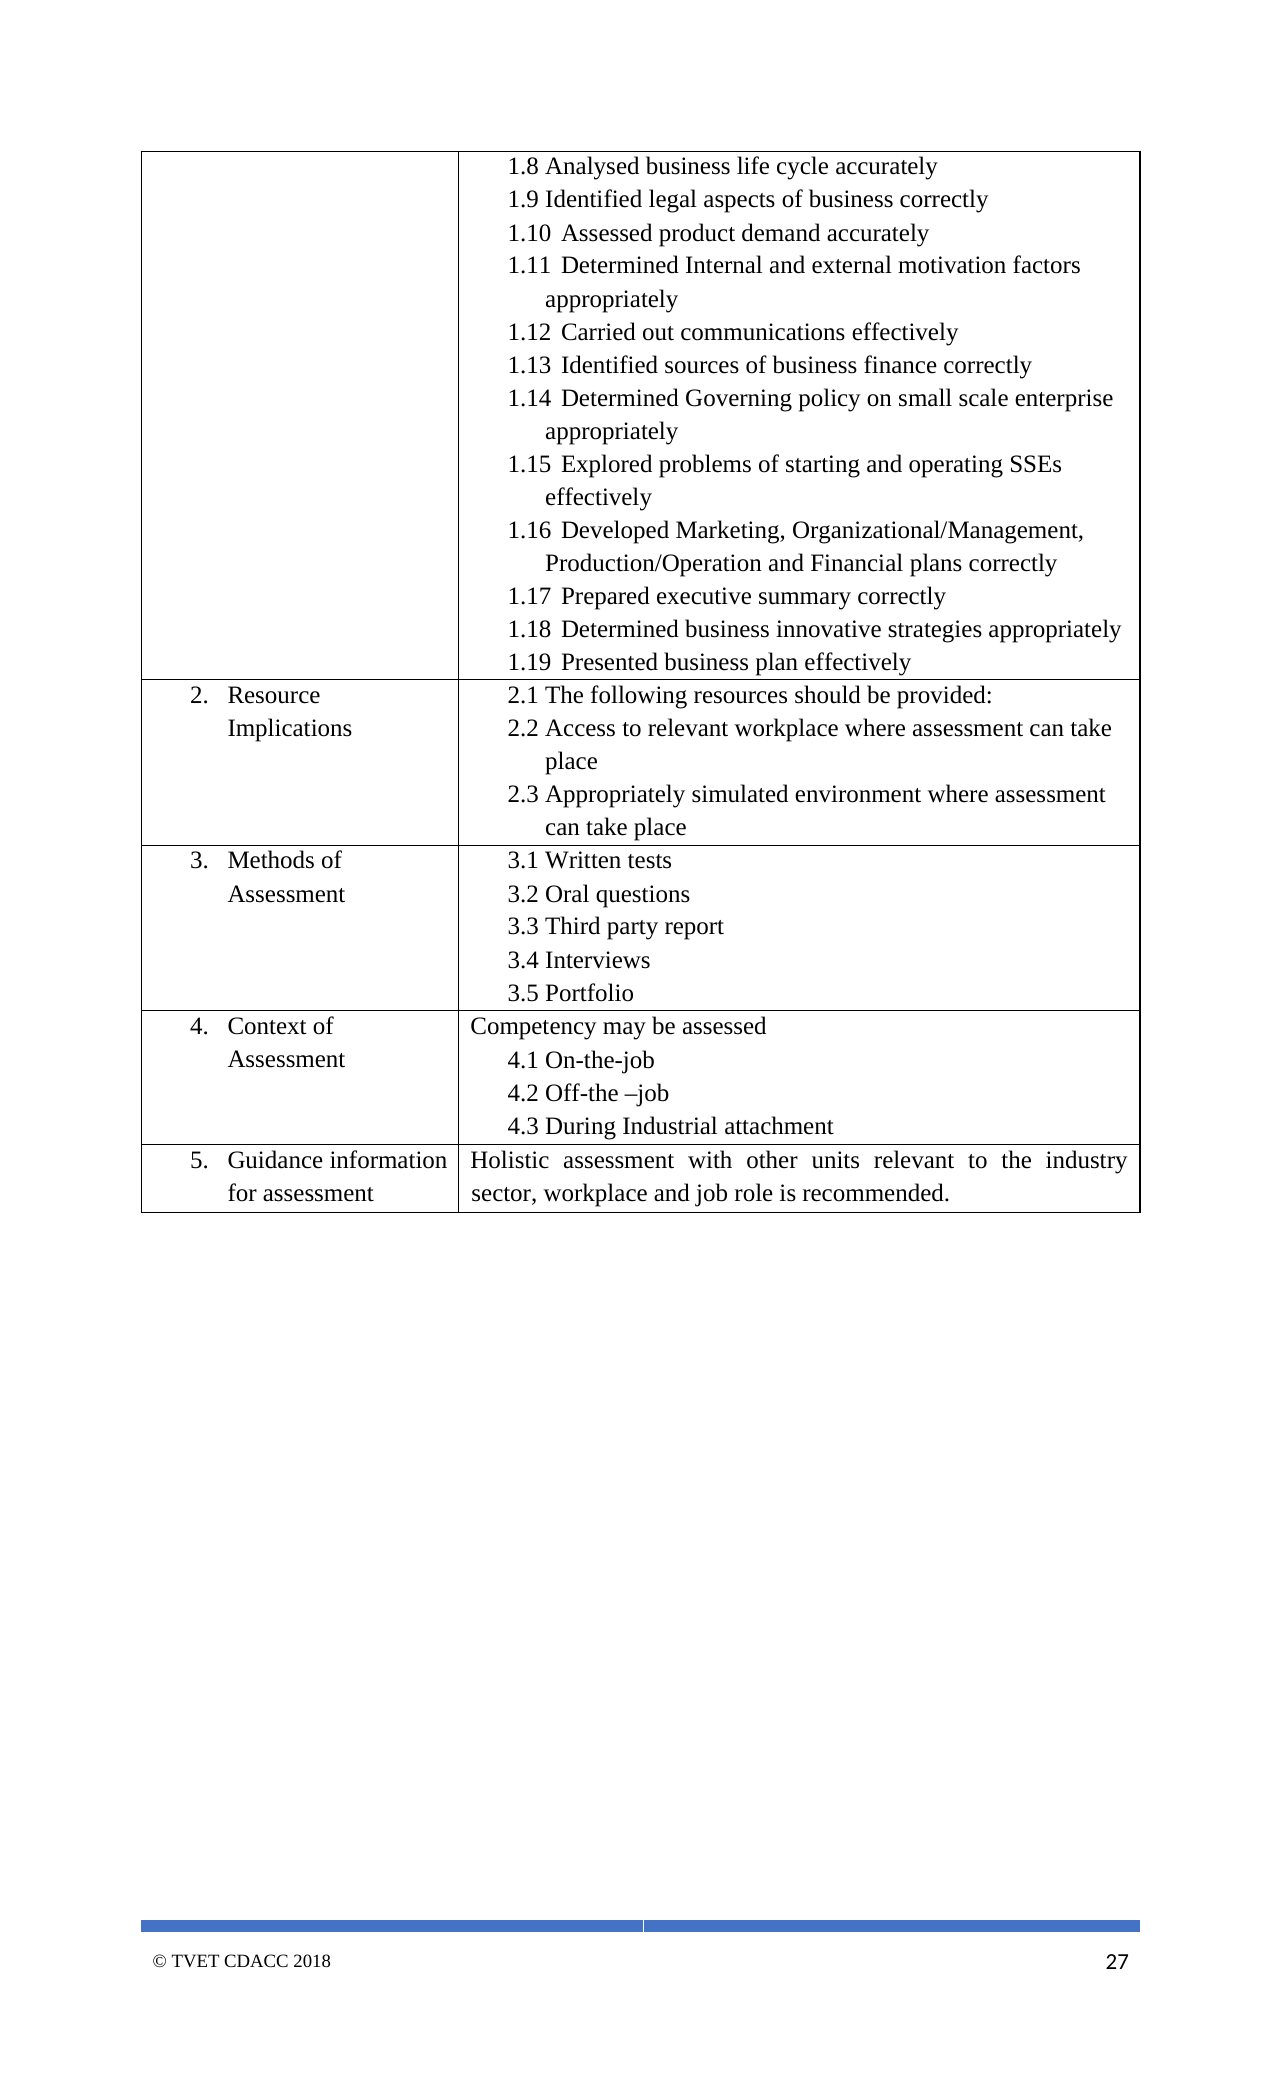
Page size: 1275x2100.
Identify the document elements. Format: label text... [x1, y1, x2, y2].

table_cell Written tests Oral questions Third party report Interviews Portfolio [459, 846, 1139, 1010]
table_cell Context of Assessment [142, 1011, 458, 1144]
table_cell The following resources should be provided: Access to relevant workplace where assessment can take place Appropriately simulated environment where assessment can take place [459, 680, 1139, 844]
table_cell Methods of Assessment [142, 846, 458, 1010]
table_cell Competency may be assessed On-the-job Off-the –job During Industrial attachment [459, 1011, 1139, 1144]
table_cell Holistic assessment with other units relevant to the industry sector, workplace and job role is recommended. [459, 1145, 1139, 1212]
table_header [459, 152, 1139, 679]
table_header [142, 152, 458, 679]
table_cell Resource Implications [142, 680, 458, 844]
table_cell Guidance information for assessment [142, 1145, 458, 1212]
